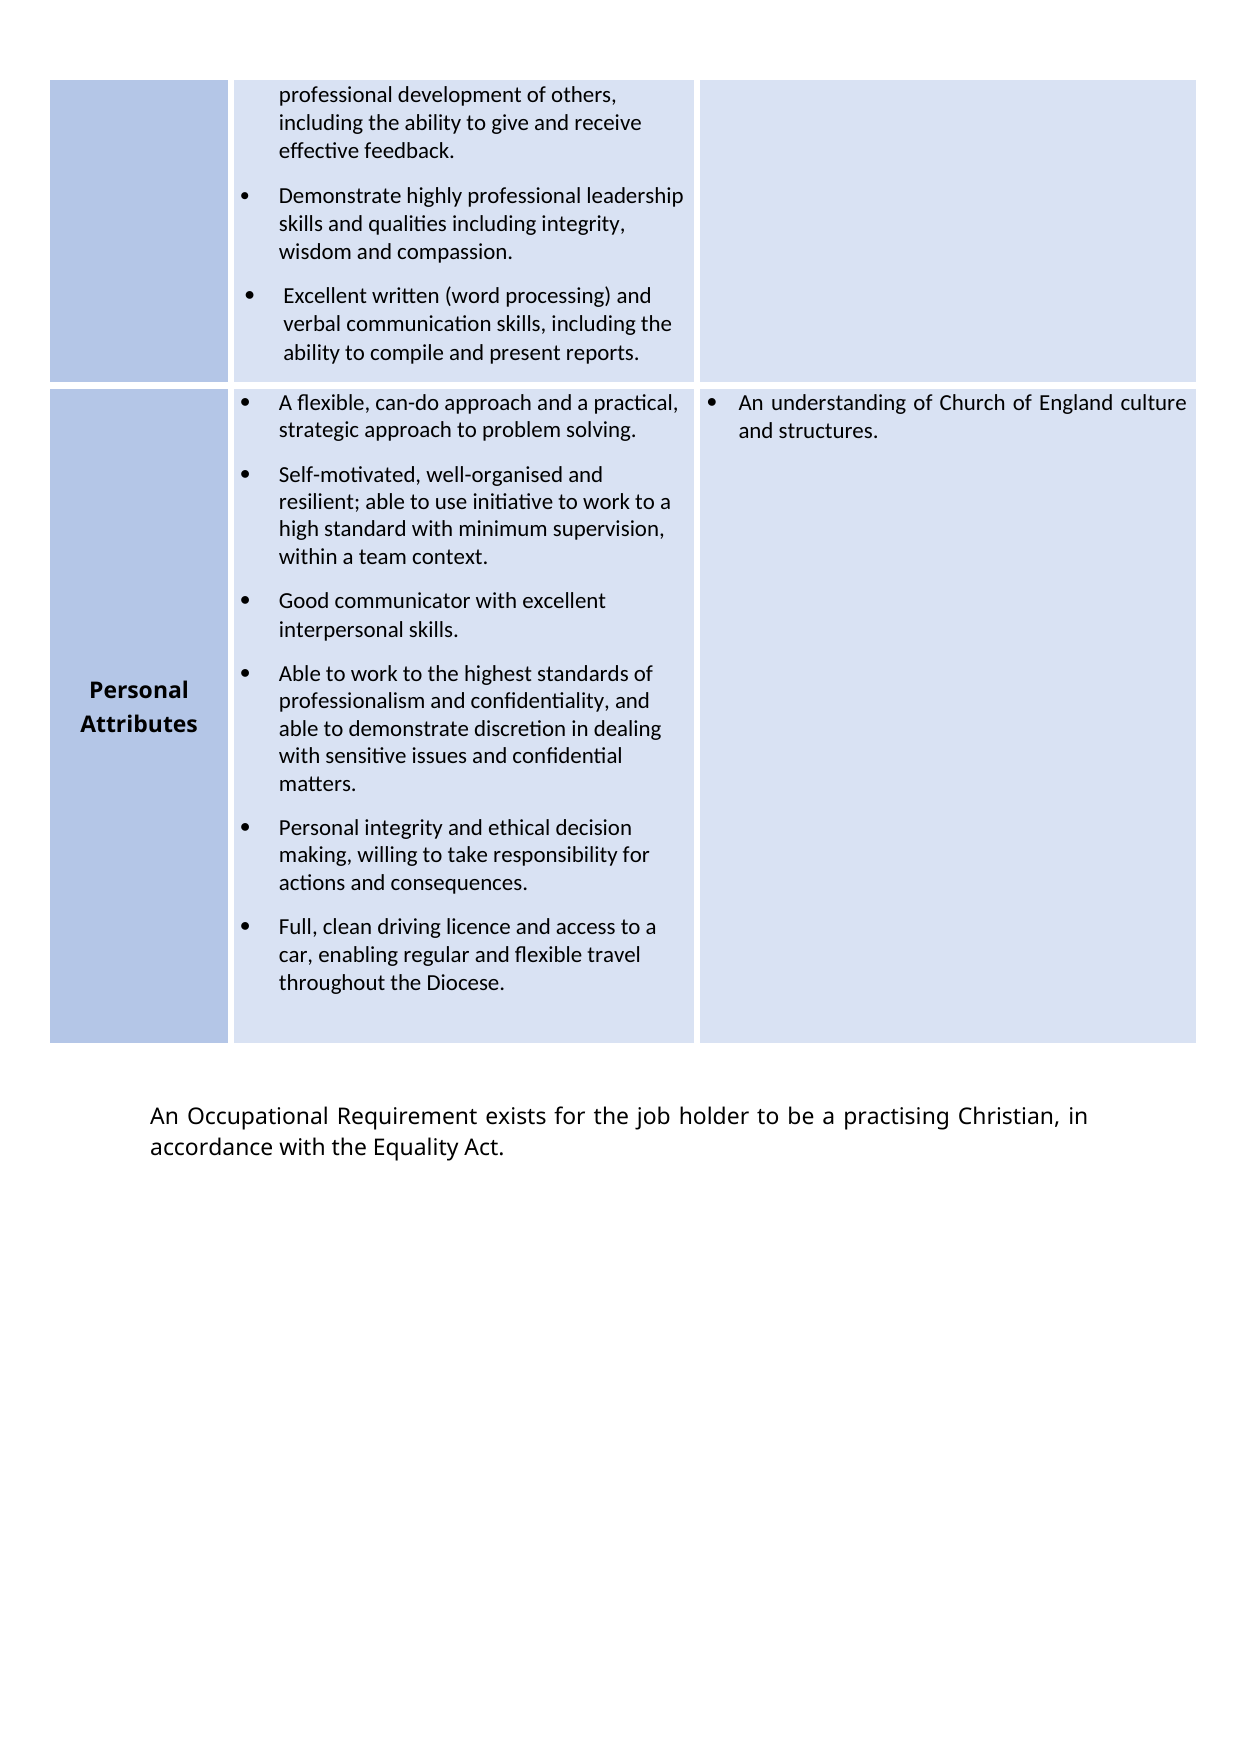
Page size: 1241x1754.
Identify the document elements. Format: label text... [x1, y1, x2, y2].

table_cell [50, 80, 228, 382]
text An Occupational Requirement exists for the job holder to be a practising Christian, in accordance with the Equality Act. [150, 1100, 1090, 1162]
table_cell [234, 80, 694, 382]
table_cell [700, 80, 1196, 382]
table_cell Personal Attributes [50, 389, 228, 1043]
table_cell A flexible, can-do approach and a practical, strategic approach to problem solving. Self-motivated, well-organised and resilient; able to use initiative to work to a high standard with minimum supervision, within a team context. Good communicator with excellent interpersonal skills. Able to work to the highest standards of professionalism and confidentiality, and able to demonstrate discretion in dealing with sensitive issues and confidential matters. Personal integrity and ethical decision making, willing to take responsibility for actions and consequences. Full, clean driving licence and access to a car, enabling regular and flexible travel throughout the Diocese. [234, 389, 694, 1043]
table_cell An understanding of Church of England culture and structures. [700, 389, 1196, 1043]
